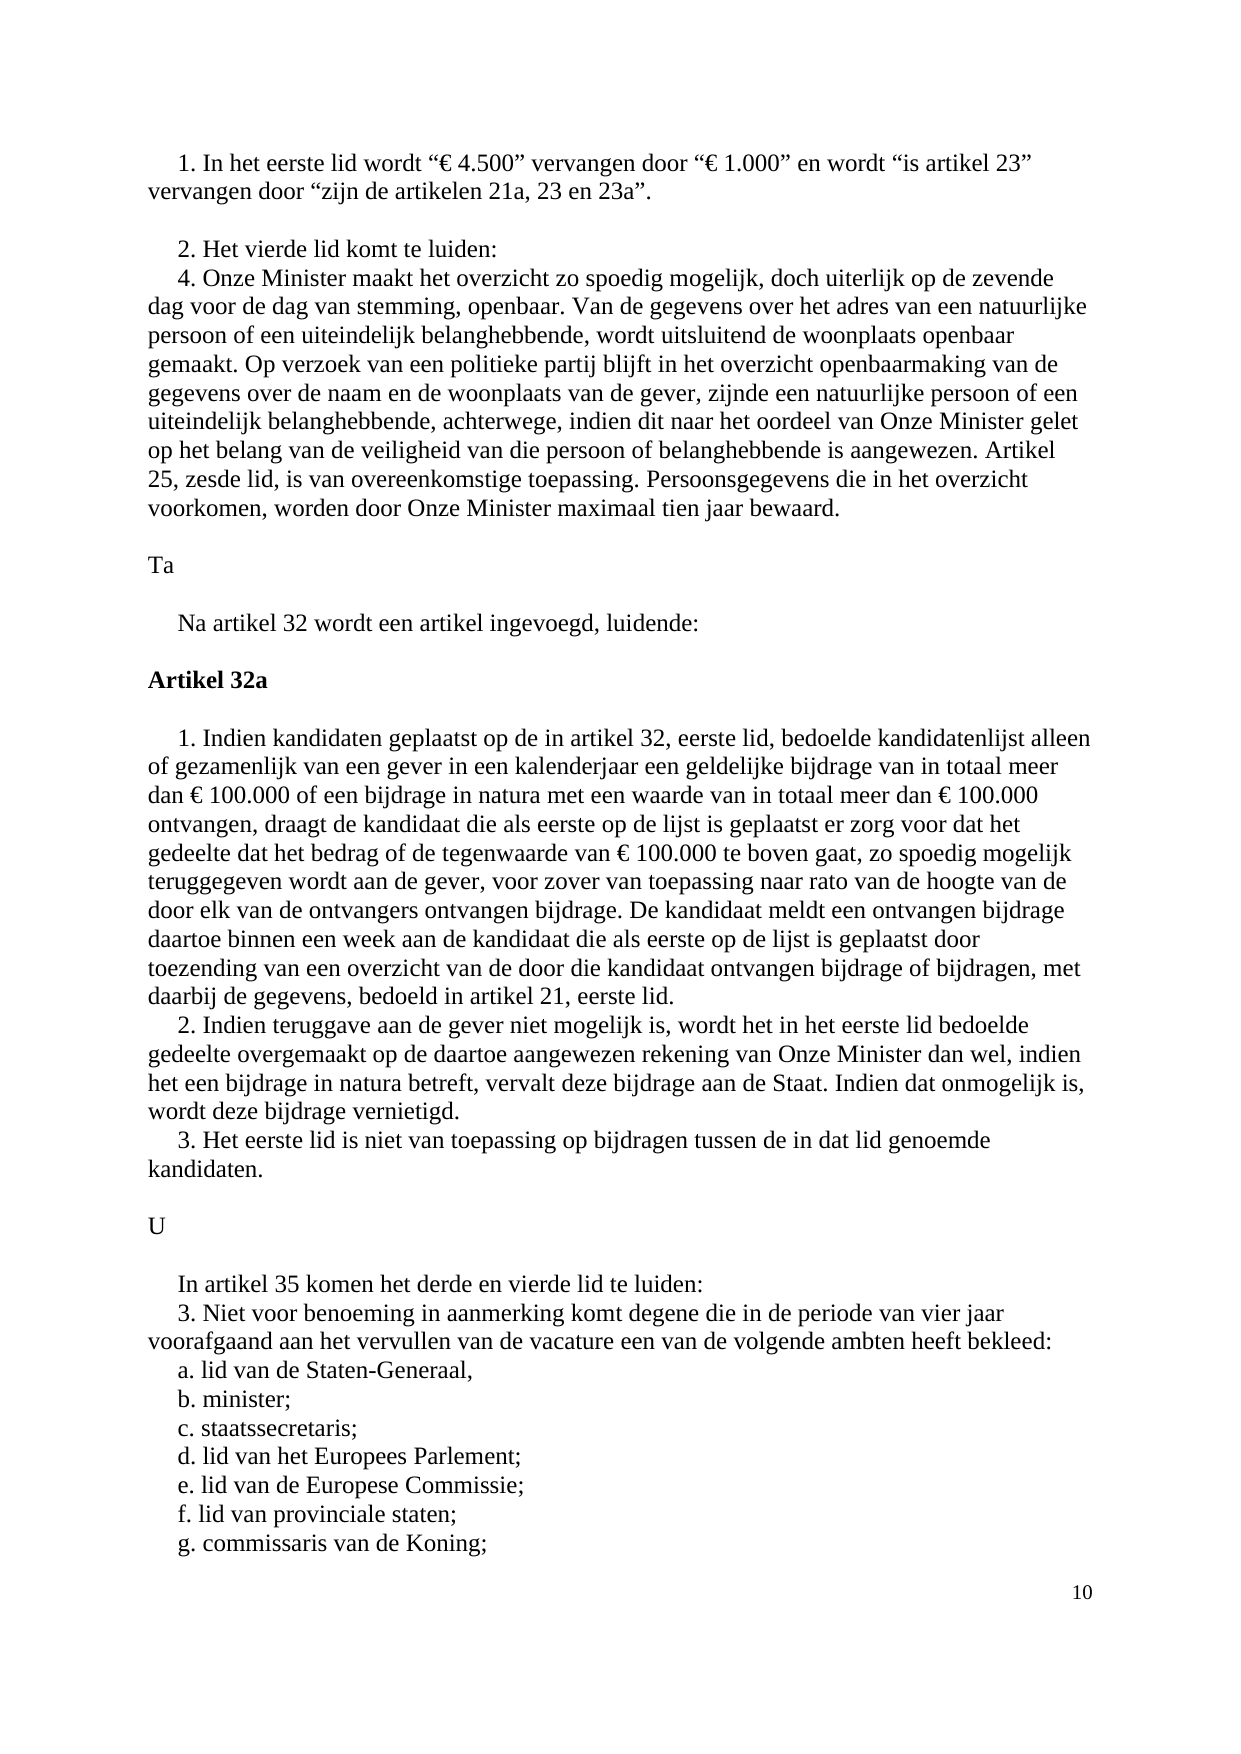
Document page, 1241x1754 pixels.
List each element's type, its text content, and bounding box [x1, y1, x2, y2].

text Na artikel 32 wordt een artikel ingevoegd, luidende: [148, 608, 1092, 636]
text In artikel 35 komen het derde en vierde lid te luiden: [148, 1269, 1092, 1298]
text b. minister; [148, 1384, 1092, 1413]
text U [148, 1211, 1092, 1240]
text a. lid van de Staten-Generaal, [148, 1355, 1092, 1384]
text 1. Indien kandidaten geplaatst op de in artikel 32, eerste lid, bedoelde kandidatenlijst alleen of gezamenlijk van een gever in een kalenderjaar een geldelijke bijdrage van in totaal meer dan € 100.000 of een bijdrage in natura met een waarde van in totaal meer dan € 100.000 ontvangen, draagt de kandidaat die als eerste op de lijst is geplaatst er zorg voor dat het gedeelte dat het bedrag of de tegenwaarde van € 100.000 te boven gaat, zo spoedig mogelijk teruggegeven wordt aan de gever, voor zover van toepassing naar rato van de hoogte van de door elk van de ontvangers ontvangen bijdrage. De kandidaat meldt een ontvangen bijdrage daartoe binnen een week aan de kandidaat die als eerste op de lijst is geplaatst door toezending van een overzicht van de door die kandidaat ontvangen bijdrage of bijdragen, met daarbij de gegevens, bedoeld in artikel 21, eerste lid. [148, 723, 1092, 1010]
text 3. Niet voor benoeming in aanmerking komt degene die in de periode van vier jaar voorafgaand aan het vervullen van de vacature een van de volgende ambten heeft bekleed: [148, 1298, 1092, 1355]
text e. lid van de Europese Commissie; [148, 1470, 1092, 1499]
text 3. Het eerste lid is niet van toepassing op bijdragen tussen de in dat lid genoemde kandidaten. [148, 1125, 1092, 1183]
text f. lid van provinciale staten; [148, 1499, 1092, 1528]
text Ta [148, 550, 1092, 579]
text d. lid van het Europees Parlement; [148, 1441, 1092, 1470]
text g. commissaris van de Koning; [148, 1528, 1092, 1556]
text 1. In het eerste lid wordt “€ 4.500” vervangen door “€ 1.000” en wordt “is artikel 23” vervangen door “zijn de artikelen 21a, 23 en 23a”. [148, 148, 1092, 205]
text 4. Onze Minister maakt het overzicht zo spoedig mogelijk, doch uiterlijk op de zevende dag voor de dag van stemming, openbaar. Van de gegevens over het adres van een natuurlijke persoon of een uiteindelijk belanghebbende, wordt uitsluitend de woonplaats openbaar gemaakt. Op verzoek van een politieke partij blijft in het overzicht openbaarmaking van de gegevens over de naam en de woonplaats van de gever, zijnde een natuurlijke persoon of een uiteindelijk belanghebbende, achterwege, indien dit naar het oordeel van Onze Minister gelet op het belang van de veiligheid van die persoon of belanghebbende is aangewezen. Artikel 25, zesde lid, is van overeenkomstige toepassing. Persoonsgegevens die in het overzicht voorkomen, worden door Onze Minister maximaal tien jaar bewaard. [148, 263, 1092, 521]
text Artikel 32a [148, 665, 1092, 694]
text 2. Het vierde lid komt te luiden: [148, 234, 1092, 263]
text 2. Indien teruggave aan de gever niet mogelijk is, wordt het in het eerste lid bedoelde gedeelte overgemaakt op de daartoe aangewezen rekening van Onze Minister dan wel, indien het een bijdrage in natura betreft, vervalt deze bijdrage aan de Staat. Indien dat onmogelijk is, wordt deze bijdrage vernietigd. [148, 1010, 1092, 1125]
text c. staatssecretaris; [148, 1413, 1092, 1441]
